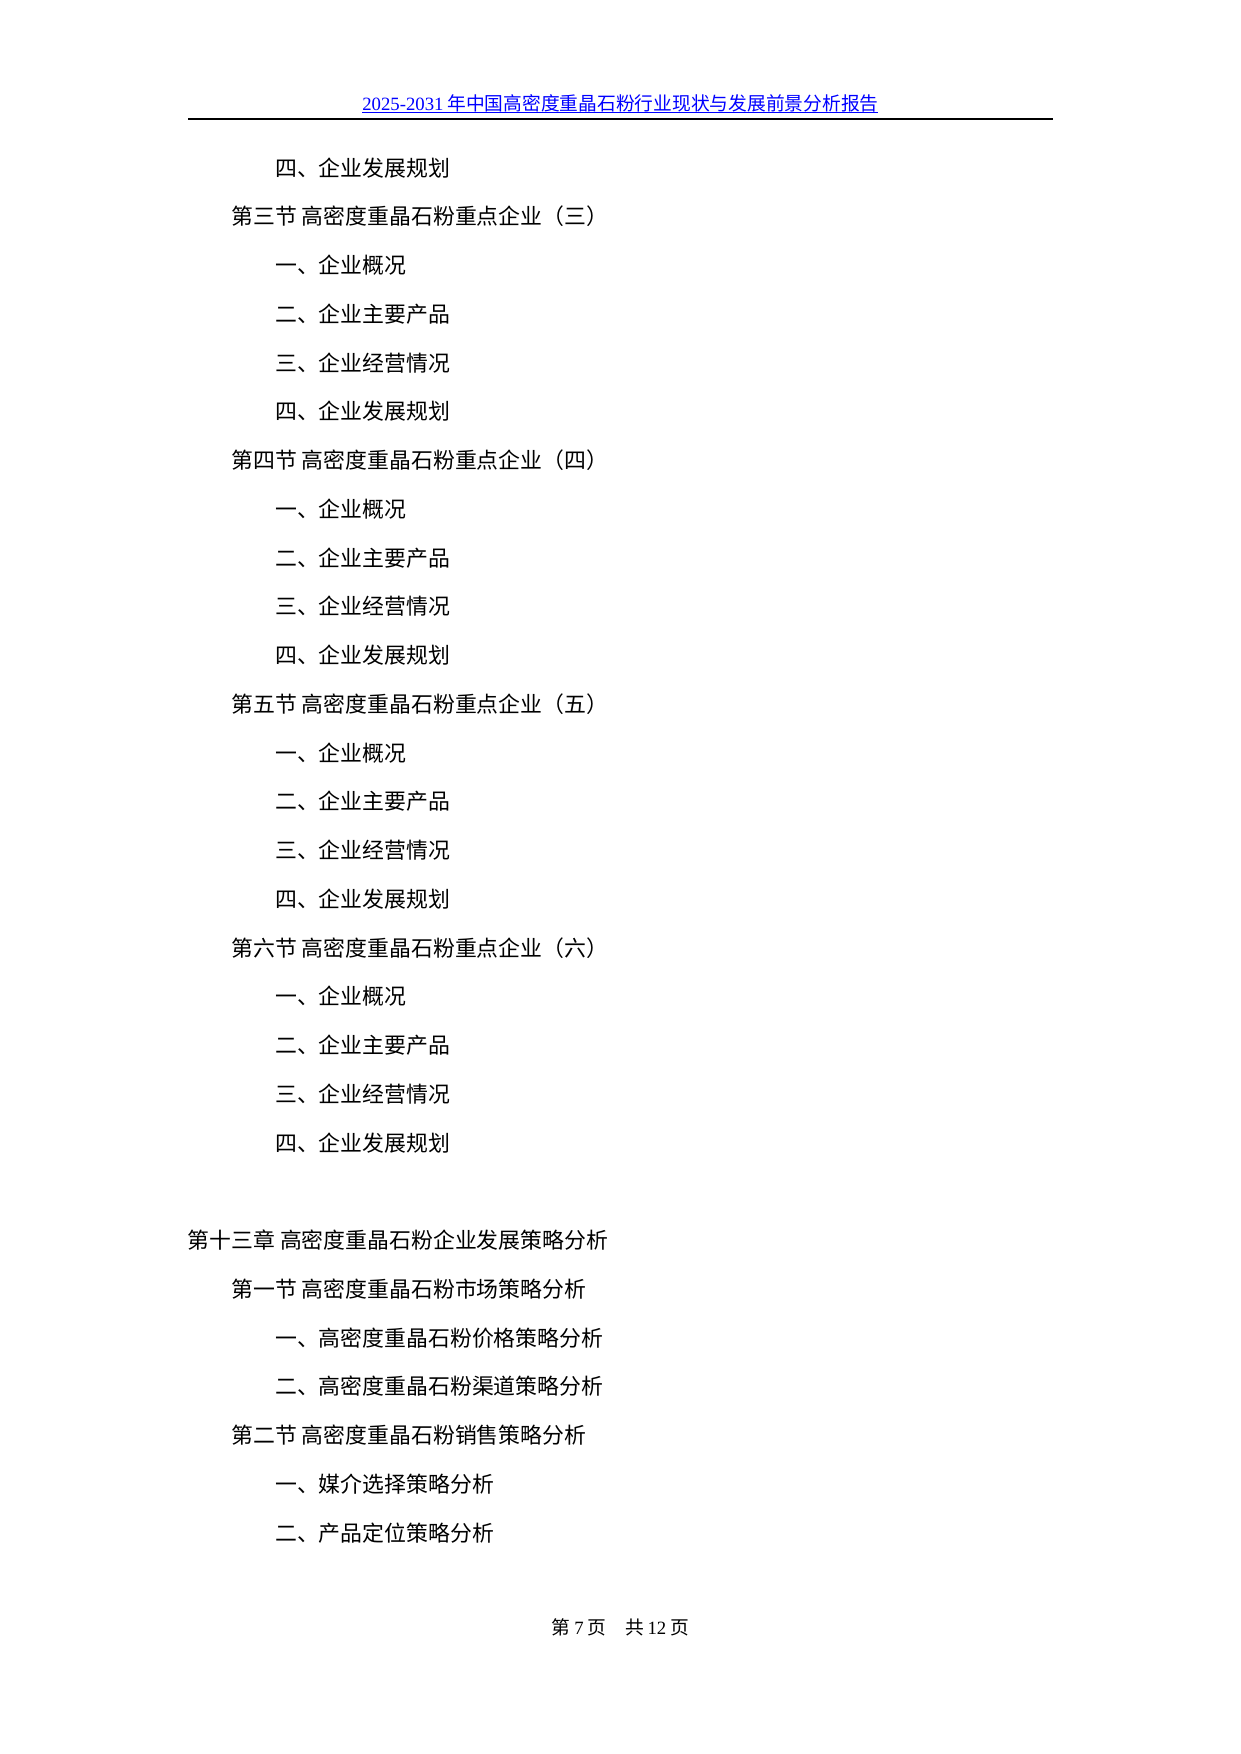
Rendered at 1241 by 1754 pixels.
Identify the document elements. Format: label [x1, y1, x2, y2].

text [187, 150, 1053, 1548]
